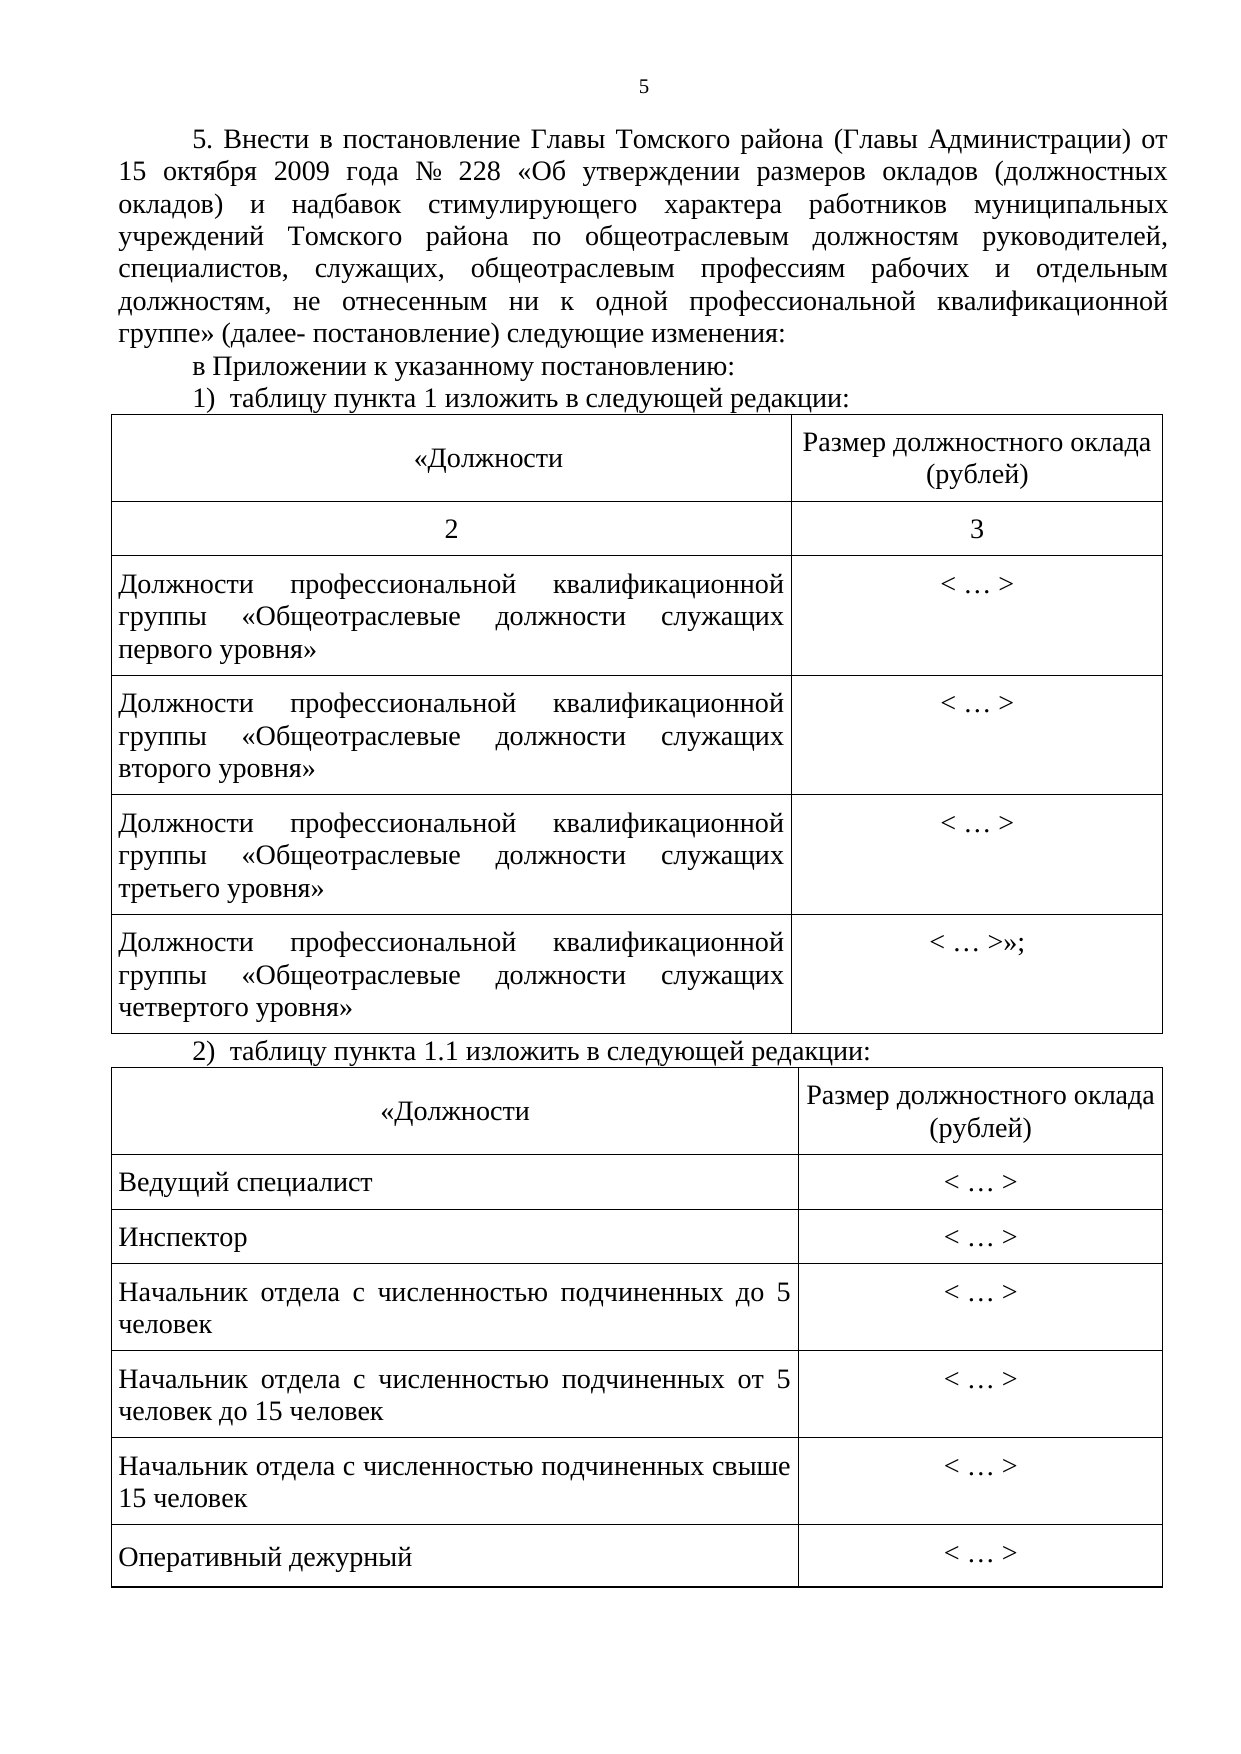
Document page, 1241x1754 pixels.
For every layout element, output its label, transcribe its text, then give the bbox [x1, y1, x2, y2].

table_cell Ведущий специалист [112, 1155, 798, 1208]
table_cell < … > [792, 795, 1162, 914]
table_cell 2 [112, 502, 791, 555]
table_cell < … > [799, 1155, 1162, 1208]
table_cell < … > [799, 1264, 1162, 1350]
table_cell < … > [799, 1438, 1162, 1524]
table_header Размер должностного оклада (рублей) [799, 1068, 1162, 1154]
table_cell Должности профессиональной квалификационной группы «Общеотраслевые должности служащих первого уровня» [112, 556, 791, 675]
table_cell 3 [792, 502, 1162, 555]
table_header «Должности [112, 1068, 798, 1154]
table_cell Начальник отдела с численностью подчиненных до 5 человек [112, 1264, 798, 1350]
table_cell Начальник отдела с численностью подчиненных свыше 15 человек [112, 1438, 798, 1524]
list таблицу пункта 1.1 изложить в следующей редакции: [192, 1034, 1169, 1067]
table_cell Должности профессиональной квалификационной группы «Общеотраслевые должности служащих четвертого уровня» [112, 915, 791, 1033]
table_cell Должности профессиональной квалификационной группы «Общеотраслевые должности служащих третьего уровня» [112, 795, 791, 914]
table_cell Должности профессиональной квалификационной группы «Общеотраслевые должности служащих второго уровня» [112, 676, 791, 794]
table_cell < … > [799, 1351, 1162, 1437]
table_cell < … > [792, 676, 1162, 794]
table_header Размер должностного оклада (рублей) [792, 415, 1162, 501]
table_cell < … > [799, 1525, 1162, 1586]
list таблицу пункта 1 изложить в следующей редакции: [192, 381, 1169, 413]
text 5. Внести в постановление Главы Томского района (Главы Администрации) от 15 октября 2009 года № 228 «Об утверждении размеров окладов (должностных окладов) и надбавок стимулирующего характера работников муниципальных учреждений Томского района по общеотраслевым должностям руководителей, специалистов, служащих, общеотраслевым профессиям рабочих и отдельным должностям, не отнесенным ни к одной профессиональной квалификационной группе» (далее- постановление) следующие изменения: [118, 122, 1169, 349]
table_cell < … >»; [792, 915, 1162, 1033]
text в Приложении к указанному постановлению: [118, 349, 1169, 381]
table_cell < … > [792, 556, 1162, 675]
table_cell Оперативный дежурный [112, 1525, 798, 1586]
table_cell < … > [799, 1210, 1162, 1263]
table_cell Начальник отдела с численностью подчиненных от 5 человек до 15 человек [112, 1351, 798, 1437]
table_cell Инспектор [112, 1210, 798, 1263]
table_header «Должности [112, 415, 791, 501]
